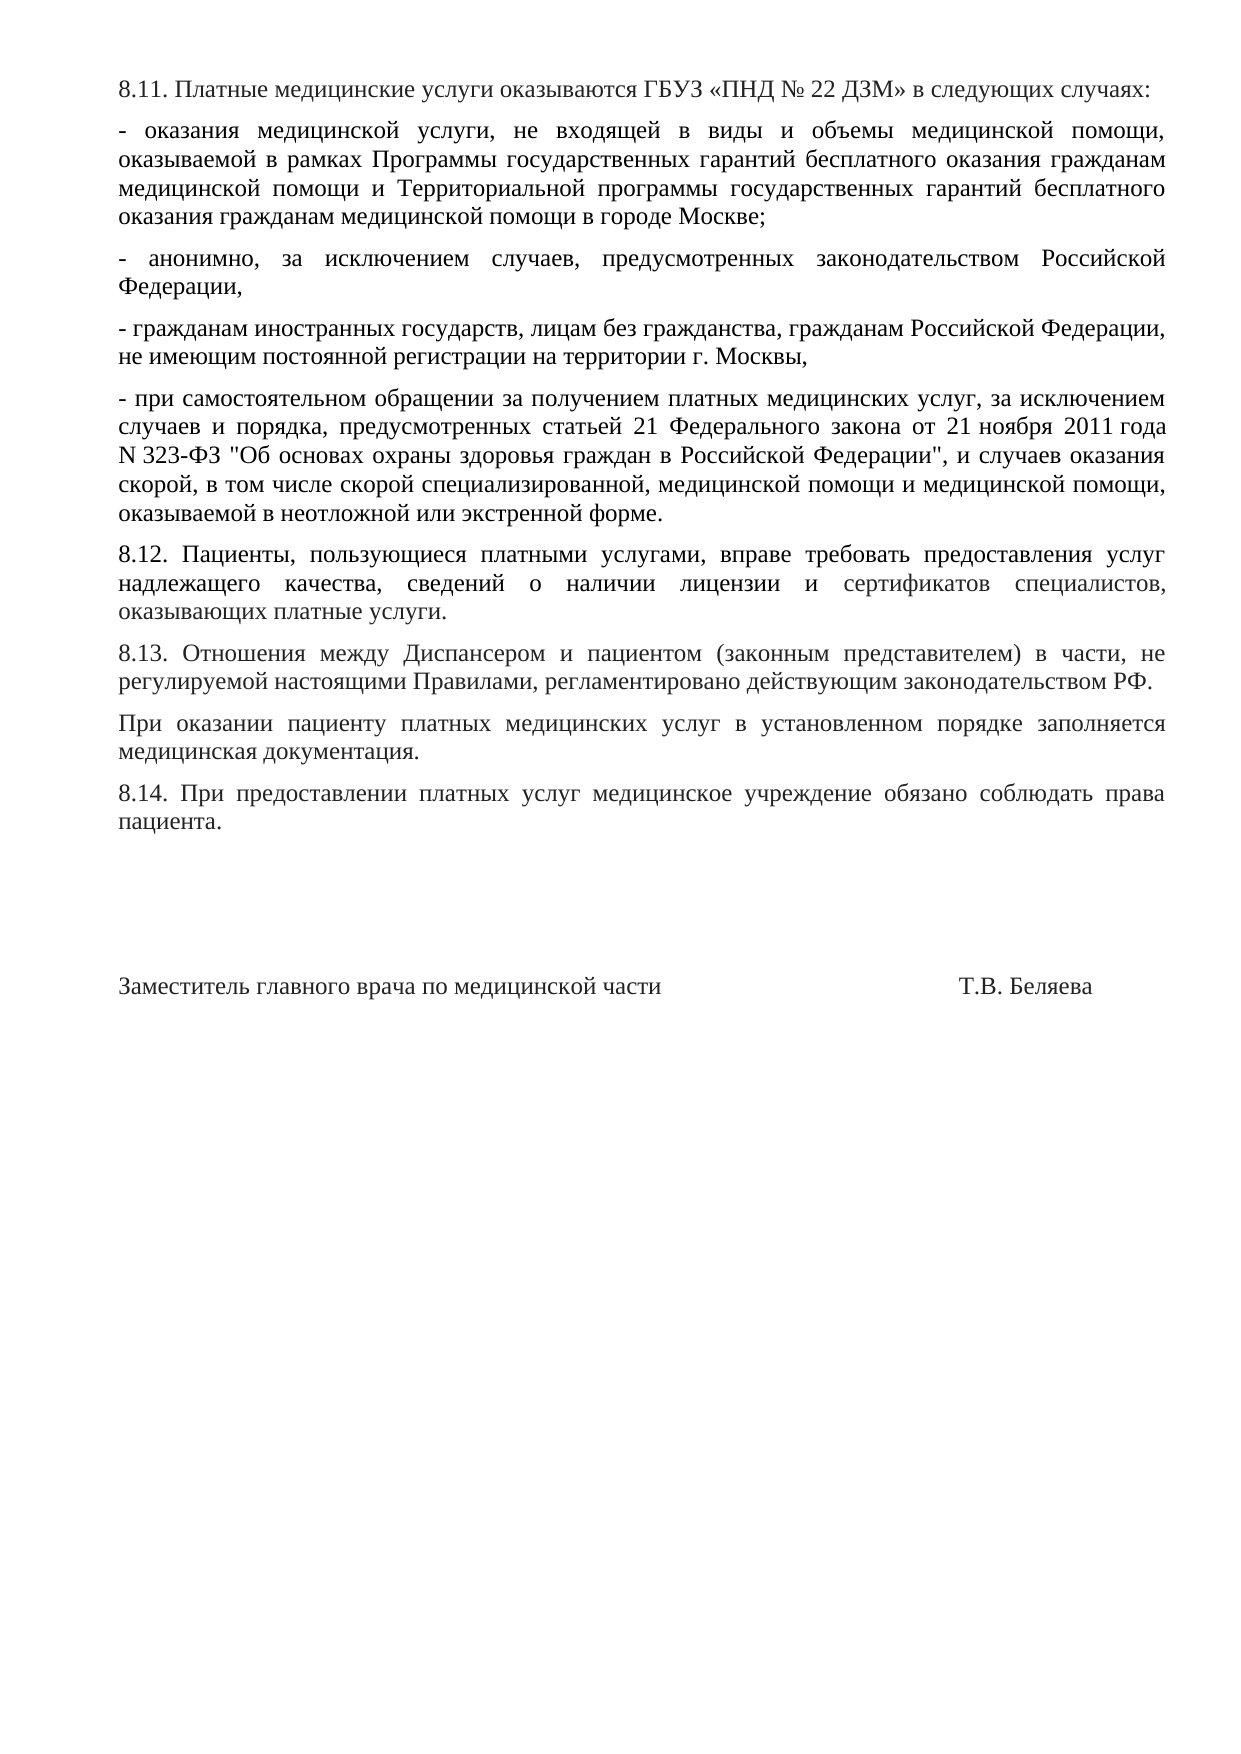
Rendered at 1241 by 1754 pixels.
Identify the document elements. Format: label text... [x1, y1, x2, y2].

text - при самостоятельном обращении за получением платных медицинских услуг, за исключением случаев и порядка, предусмотренных статьей 21 Федерального закона от 21 ноября 2011 года N 323-ФЗ "Об основах охраны здоровья граждан в Российской Федерации", и случаев оказания скорой, в том числе скорой специализированной, медицинской помощи и медицинской помощи, оказываемой в неотложной или экстренной форме. [118, 383, 1167, 526]
text При оказании пациенту платных медицинских услуг в установленном порядке заполняется медицинская документация. [118, 708, 1167, 765]
text - анонимно, за исключением случаев, предусмотренных законодательством Российской Федерации, [118, 243, 1167, 300]
text 8.12. Пациенты, пользующиеся платными услугами, вправе требовать предоставления услуг надлежащего качества, сведений о наличии лицензии и сертификатов специалистов, оказывающих платные услуги. [118, 539, 1167, 625]
text - оказания медицинской услуги, не входящей в виды и объемы медицинской помощи, оказываемой в рамках Программы государственных гарантий бесплатного оказания гражданам медицинской помощи и Территориальной программы государственных гарантий бесплатного оказания гражданам медицинской помощи в городе Москве; [118, 115, 1167, 230]
text - гражданам иностранных государств, лицам без гражданства, гражданам Российской Федерации, не имеющим постоянной регистрации на территории г. Москвы, [118, 313, 1167, 370]
text Заместитель главного врача по медицинской части Т.В. Беляева [118, 971, 1167, 1000]
text 8.11. Платные медицинские услуги оказываются ГБУЗ «ПНД № 22 ДЗМ» в следующих случаях: [118, 74, 1167, 103]
text 8.14. При предоставлении платных услуг медицинское учреждение обязано соблюдать права пациента. [118, 778, 1167, 835]
text 8.13. Отношения между Диспансером и пациентом (законным представителем) в части, не регулируемой настоящими Правилами, регламентировано действующим законодательством РФ. [118, 638, 1167, 695]
